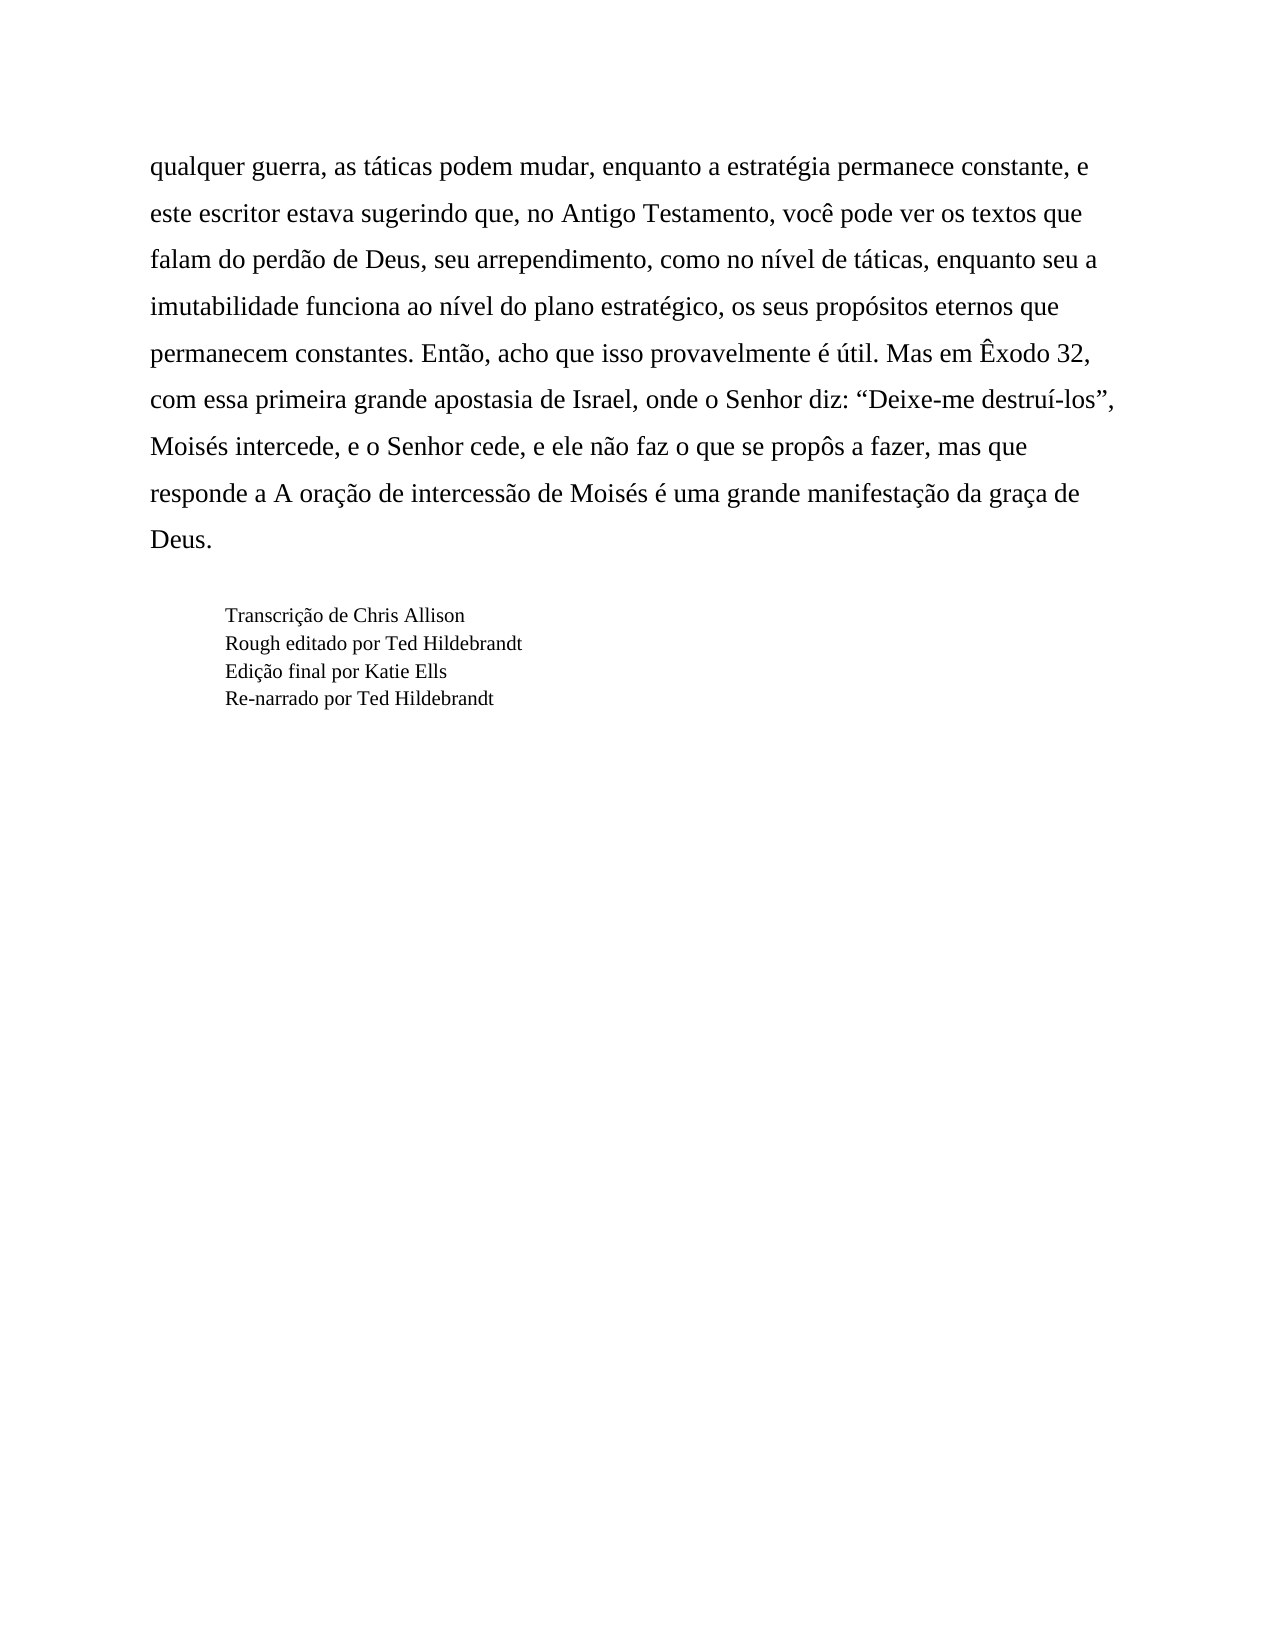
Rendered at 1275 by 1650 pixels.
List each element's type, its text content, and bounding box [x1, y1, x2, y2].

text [150, 150, 1125, 554]
text Transcrição de Chris Allison Rough editado por Ted Hildebrandt Edição final por Katie Ells Re-narrado por Ted Hildebrandt [150, 603, 1125, 710]
